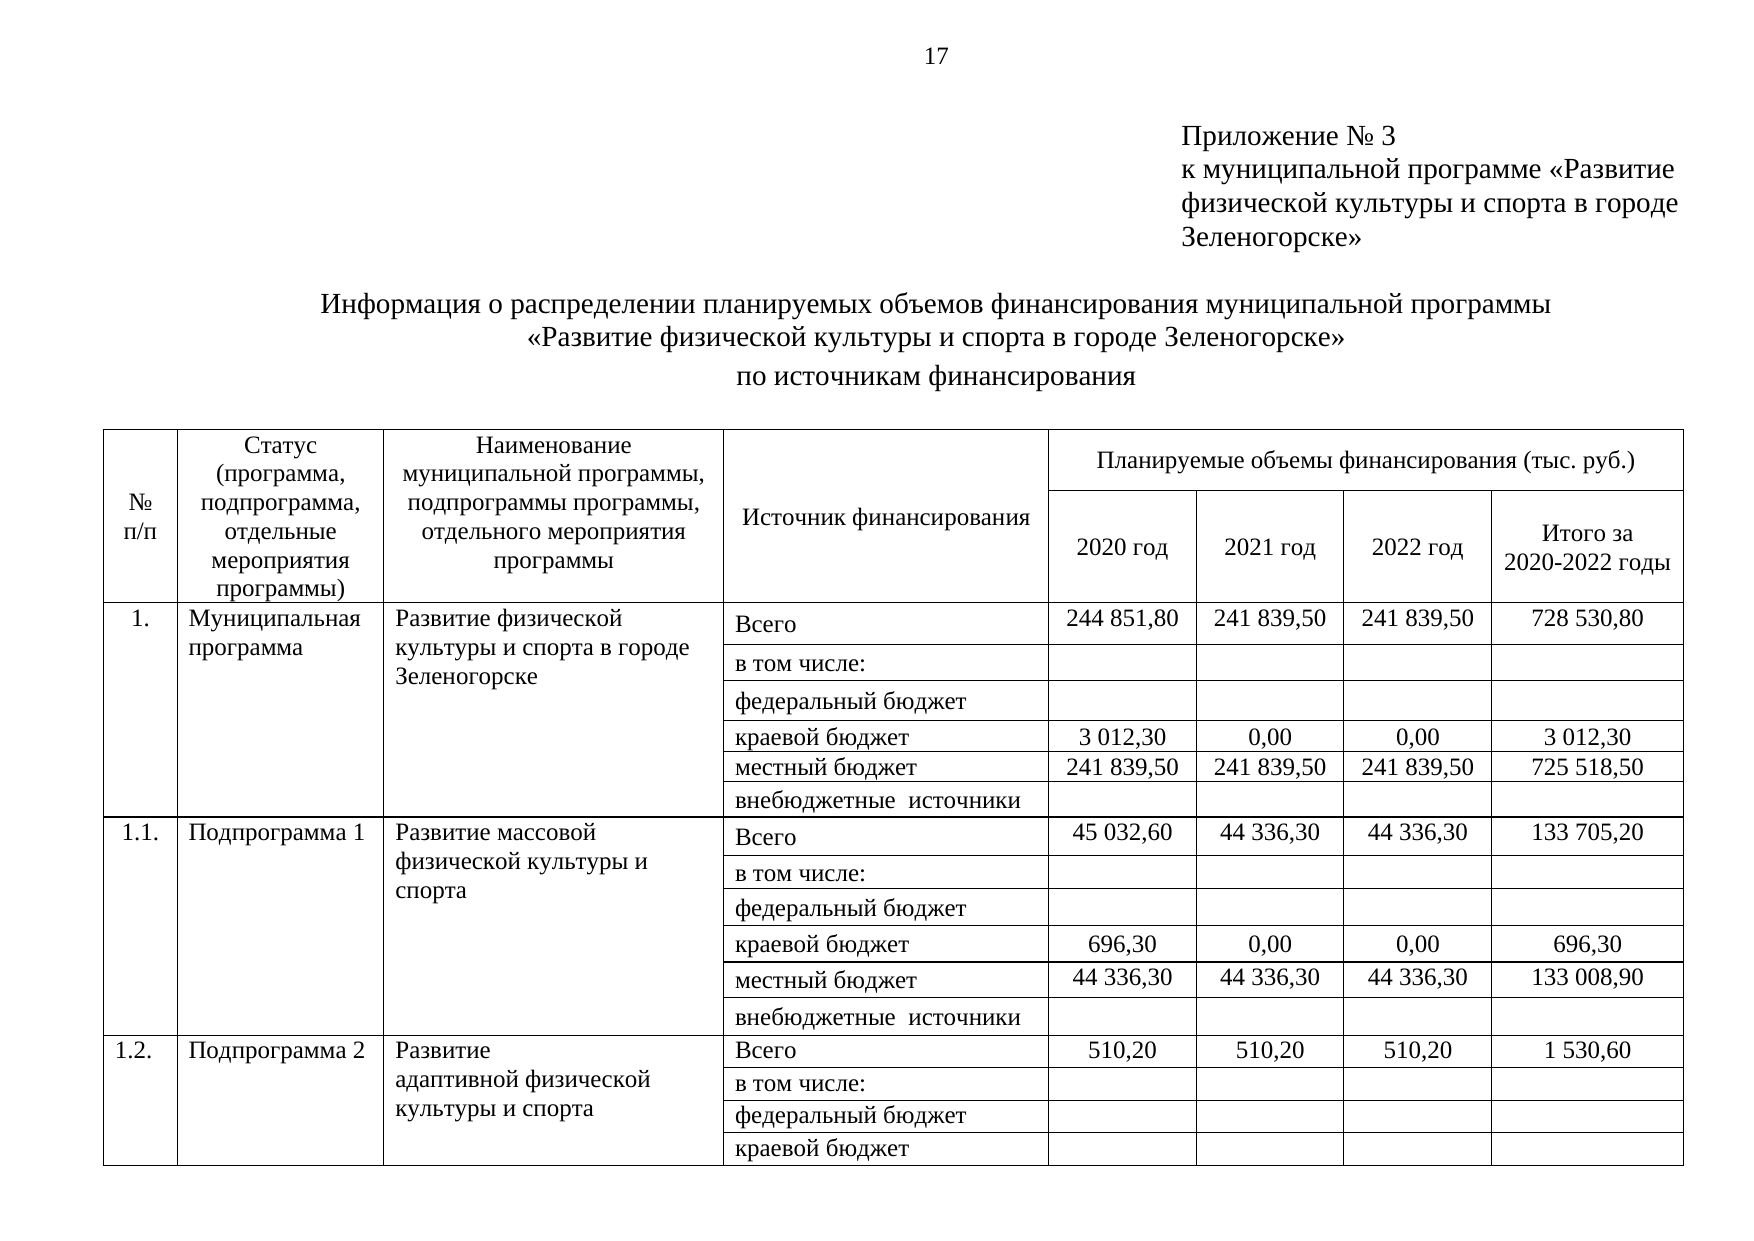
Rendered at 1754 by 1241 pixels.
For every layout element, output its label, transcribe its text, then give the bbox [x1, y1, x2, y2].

table_cell [1344, 856, 1491, 888]
text по источникам финансирования [177, 358, 1695, 391]
table_cell [1492, 681, 1683, 720]
table_header Источник финансирования [724, 430, 1048, 602]
table_cell [1049, 681, 1196, 720]
table_cell Развитие массовой физической культуры и спорта [384, 818, 723, 1034]
table_cell 44 336,30 [1049, 963, 1196, 997]
table_cell [1197, 1133, 1343, 1164]
table_cell [1049, 1068, 1196, 1099]
table_cell [1197, 782, 1343, 816]
table_cell [1344, 998, 1491, 1034]
table_cell [1492, 998, 1683, 1034]
table_cell 510,20 [1344, 1036, 1491, 1067]
table_cell местный бюджет [724, 963, 1048, 997]
table_cell Всего [724, 1036, 1048, 1067]
table_cell [1492, 782, 1683, 816]
table_cell [1197, 889, 1343, 925]
table_cell Итого за 2020-2022 годы [1492, 491, 1683, 602]
table_cell [1344, 889, 1491, 925]
table_cell в том числе: [724, 1068, 1048, 1099]
table_cell 510,20 [1197, 1036, 1343, 1067]
table_cell 0,00 [1197, 721, 1343, 751]
text Приложение № 3 [177, 118, 1695, 152]
table_cell Муниципальная программа [178, 603, 383, 816]
table_cell 510,20 [1049, 1036, 1196, 1067]
text Зеленогорске» [177, 219, 1695, 252]
table_cell 241 839,50 [1049, 752, 1196, 781]
table_cell [1049, 889, 1196, 925]
text к муниципальной программе «Развитие [177, 152, 1695, 185]
table_header Статус (программа, подпрограмма, отдельные мероприятия программы) [178, 430, 383, 602]
table_cell краевой бюджет [724, 721, 1048, 751]
table_cell [1492, 645, 1683, 680]
table_cell [1197, 856, 1343, 888]
table_cell [1344, 782, 1491, 816]
table_cell 241 839,50 [1344, 603, 1491, 644]
table_cell Развитие физической культуры и спорта в городе Зеленогорске [384, 603, 723, 816]
table_cell 44 336,30 [1197, 818, 1343, 855]
table_cell 2020 год [1049, 491, 1196, 602]
table_cell [1344, 1101, 1491, 1132]
table_cell 0,00 [1344, 926, 1491, 961]
table_cell 0,00 [1197, 926, 1343, 961]
table_cell [1049, 1101, 1196, 1132]
table_cell 44 336,30 [1344, 963, 1491, 997]
table_cell Всего [724, 603, 1048, 644]
text «Развитие физической культуры и спорта в городе Зеленогорске» [177, 319, 1695, 353]
table_cell федеральный бюджет [724, 1101, 1048, 1132]
table_cell Подпрограмма 1 [178, 818, 383, 1034]
table_cell Всего [724, 818, 1048, 855]
table_cell 1. [104, 603, 177, 816]
table_cell краевой бюджет [724, 1133, 1048, 1164]
table_cell [1344, 1133, 1491, 1164]
table_cell внебюджетные источники [724, 782, 1048, 816]
table_cell 45 032,60 [1049, 818, 1196, 855]
table_cell 1.2. [104, 1036, 177, 1164]
table_cell местный бюджет [724, 752, 1048, 781]
text Информация о распределении планируемых объемов финансирования муниципальной программы [177, 286, 1695, 319]
table_cell 1 530,60 [1492, 1036, 1683, 1067]
table_cell [1049, 1133, 1196, 1164]
table_cell внебюджетные источники [724, 998, 1048, 1034]
table_cell 696,30 [1492, 926, 1683, 961]
table_cell 133 008,90 [1492, 963, 1683, 997]
table_cell [1049, 645, 1196, 680]
table_cell 44 336,30 [1197, 963, 1343, 997]
table_cell 2022 год [1344, 491, 1491, 602]
table_cell 1.1. [104, 818, 177, 1034]
table_cell федеральный бюджет [724, 681, 1048, 720]
table_header № п/п [104, 430, 177, 602]
table_cell [1197, 1068, 1343, 1099]
table_cell 133 705,20 [1492, 818, 1683, 855]
table_cell в том числе: [724, 856, 1048, 888]
table_cell 244 851,80 [1049, 603, 1196, 644]
table_cell [1344, 1068, 1491, 1099]
table_cell 728 530,80 [1492, 603, 1683, 644]
table_cell 725 518,50 [1492, 752, 1683, 781]
table_cell [1492, 1068, 1683, 1099]
table_cell Подпрограмма 2 [178, 1036, 383, 1164]
table_cell [1492, 856, 1683, 888]
table_cell Развитие адаптивной физической культуры и спорта [384, 1036, 723, 1164]
table_cell [1492, 889, 1683, 925]
table_cell 241 839,50 [1344, 752, 1491, 781]
table_cell краевой бюджет [724, 926, 1048, 961]
table_cell 241 839,50 [1197, 752, 1343, 781]
table_cell [1344, 645, 1491, 680]
table_cell 241 839,50 [1197, 603, 1343, 644]
table_cell [1197, 645, 1343, 680]
table_cell 696,30 [1049, 926, 1196, 961]
table_cell 2021 год [1197, 491, 1343, 602]
table_header Планируемые объемы финансирования (тыс. руб.) [1049, 430, 1683, 490]
table_cell 3 012,30 [1049, 721, 1196, 751]
table_cell [1049, 782, 1196, 816]
table_cell [1197, 998, 1343, 1034]
table_cell [1197, 1101, 1343, 1132]
table_cell 3 012,30 [1492, 721, 1683, 751]
table_cell в том числе: [724, 645, 1048, 680]
table_cell 0,00 [1344, 721, 1491, 751]
table_cell 44 336,30 [1344, 818, 1491, 855]
text физической культуры и спорта в городе [177, 185, 1695, 219]
table_cell [1197, 681, 1343, 720]
table_cell федеральный бюджет [724, 889, 1048, 925]
table_header Наименование муниципальной программы, подпрограммы программы, отдельного мероприятия программы [384, 430, 723, 602]
table_cell [1492, 1101, 1683, 1132]
table_cell [1492, 1133, 1683, 1164]
table_cell [1049, 856, 1196, 888]
table_cell [1049, 998, 1196, 1034]
table_cell [1344, 681, 1491, 720]
